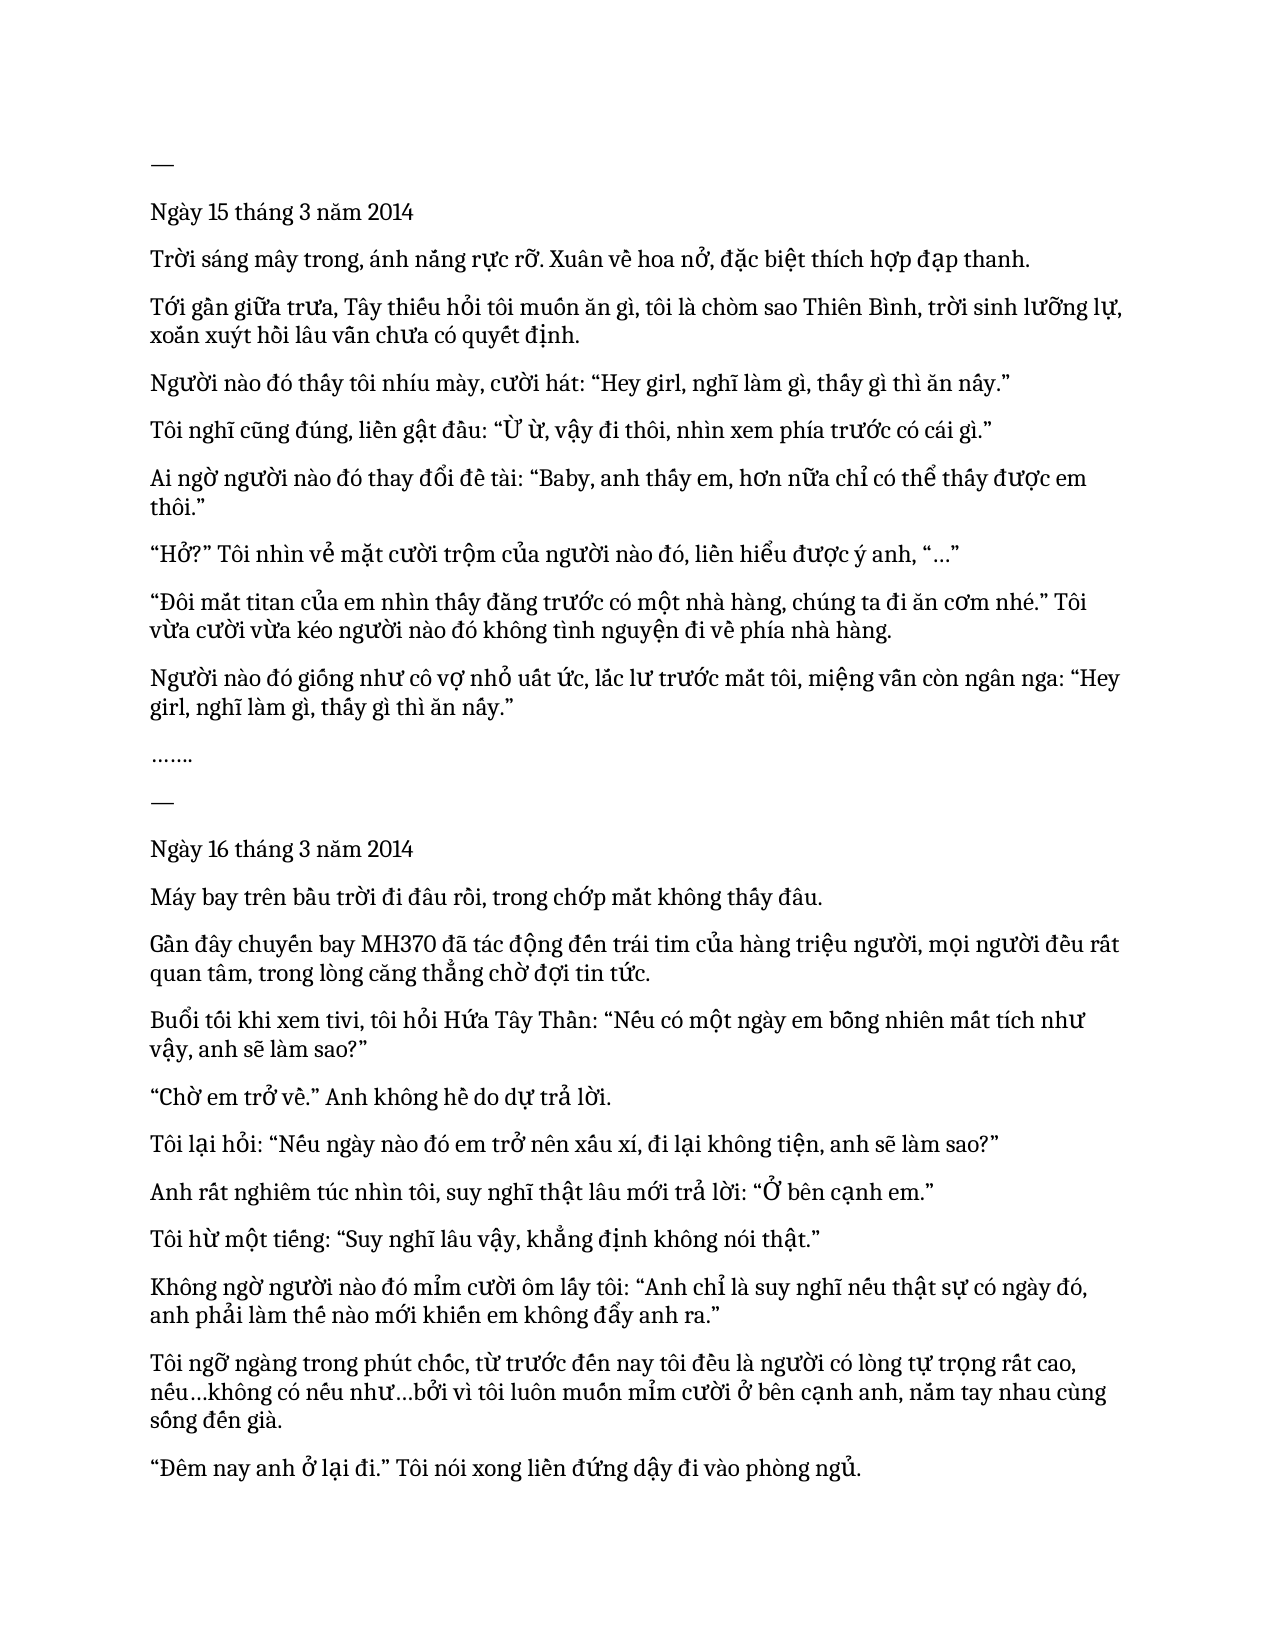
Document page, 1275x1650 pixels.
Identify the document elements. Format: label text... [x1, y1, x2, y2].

text Trời sáng mây trong, ánh nắng rực rỡ. Xuân về hoa nở, đặc biệt thích hợp đạp thanh. [150, 245, 1125, 274]
text ……. [150, 740, 1125, 769]
text Người nào đó giống như cô vợ nhỏ uất ức, lắc lư trước mắt tôi, miệng vẫn còn ngân nga: “Hey girl, nghĩ làm gì, thấy gì thì ăn nấy.” [150, 664, 1125, 721]
text “Đêm nay anh ở lại đi.” Tôi nói xong liền đứng dậy đi vào phòng ngủ. [150, 1454, 1125, 1482]
text Tôi hừ một tiếng: “Suy nghĩ lâu vậy, khẳng định không nói thật.” [150, 1225, 1125, 1254]
text — [150, 787, 1125, 816]
text “Chờ em trở về.” Anh không hề do dự trả lời. [150, 1082, 1125, 1111]
text Ai ngờ người nào đó thay đổi đề tài: “Baby, anh thấy em, hơn nữa chỉ có thể thấy được em thôi.” [150, 464, 1125, 521]
text Không ngờ người nào đó mỉm cười ôm lấy tôi: “Anh chỉ là suy nghĩ nếu thật sự có ngày đó, anh phải làm thế nào mới khiến em không đẩy anh ra.” [150, 1272, 1125, 1330]
text Tới gần giữa trưa, Tây thiếu hỏi tôi muốn ăn gì, tôi là chòm sao Thiên Bình, trời sinh lưỡng lự, xoắn xuýt hồi lâu vẫn chưa có quyết định. [150, 292, 1125, 350]
text Buổi tối khi xem tivi, tôi hỏi Hứa Tây Thần: “Nếu có một ngày em bỗng nhiên mất tích như vậy, anh sẽ làm sao?” [150, 1006, 1125, 1064]
text Tôi ngỡ ngàng trong phút chốc, từ trước đến nay tôi đều là người có lòng tự trọng rất cao, nếu…không có nếu như…bởi vì tôi luôn muốn mỉm cười ở bên cạnh anh, nắm tay nhau cùng sống đến già. [150, 1349, 1125, 1435]
text Tôi lại hỏi: “Nếu ngày nào đó em trở nên xấu xí, đi lại không tiện, anh sẽ làm sao?” [150, 1130, 1125, 1159]
text — [150, 150, 1125, 179]
text Người nào đó thấy tôi nhíu mày, cười hát: “Hey girl, nghĩ làm gì, thấy gì thì ăn nấy.” [150, 369, 1125, 397]
text Máy bay trên bầu trời đi đâu rồi, trong chớp mắt không thấy đâu. [150, 882, 1125, 911]
text “Đôi mắt titan của em nhìn thấy đằng trước có một nhà hàng, chúng ta đi ăn cơm nhé.” Tôi vừa cười vừa kéo người nào đó không tình nguyện đi về phía nhà hàng. [150, 587, 1125, 645]
text Gần đây chuyến bay MH370 đã tác động đến trái tim của hàng triệu người, mọi người đều rất quan tâm, trong lòng căng thẳng chờ đợi tin tức. [150, 930, 1125, 987]
text Anh rất nghiêm túc nhìn tôi, suy nghĩ thật lâu mới trả lời: “Ở bên cạnh em.” [150, 1177, 1125, 1206]
text Ngày 15 tháng 3 năm 2014 [150, 197, 1125, 226]
text Ngày 16 tháng 3 năm 2014 [150, 835, 1125, 864]
text Tôi nghĩ cũng đúng, liền gật đầu: “Ừ ừ, vậy đi thôi, nhìn xem phía trước có cái gì.” [150, 416, 1125, 445]
text “Hở?” Tôi nhìn vẻ mặt cười trộm của người nào đó, liền hiểu được ý anh, “…” [150, 540, 1125, 569]
